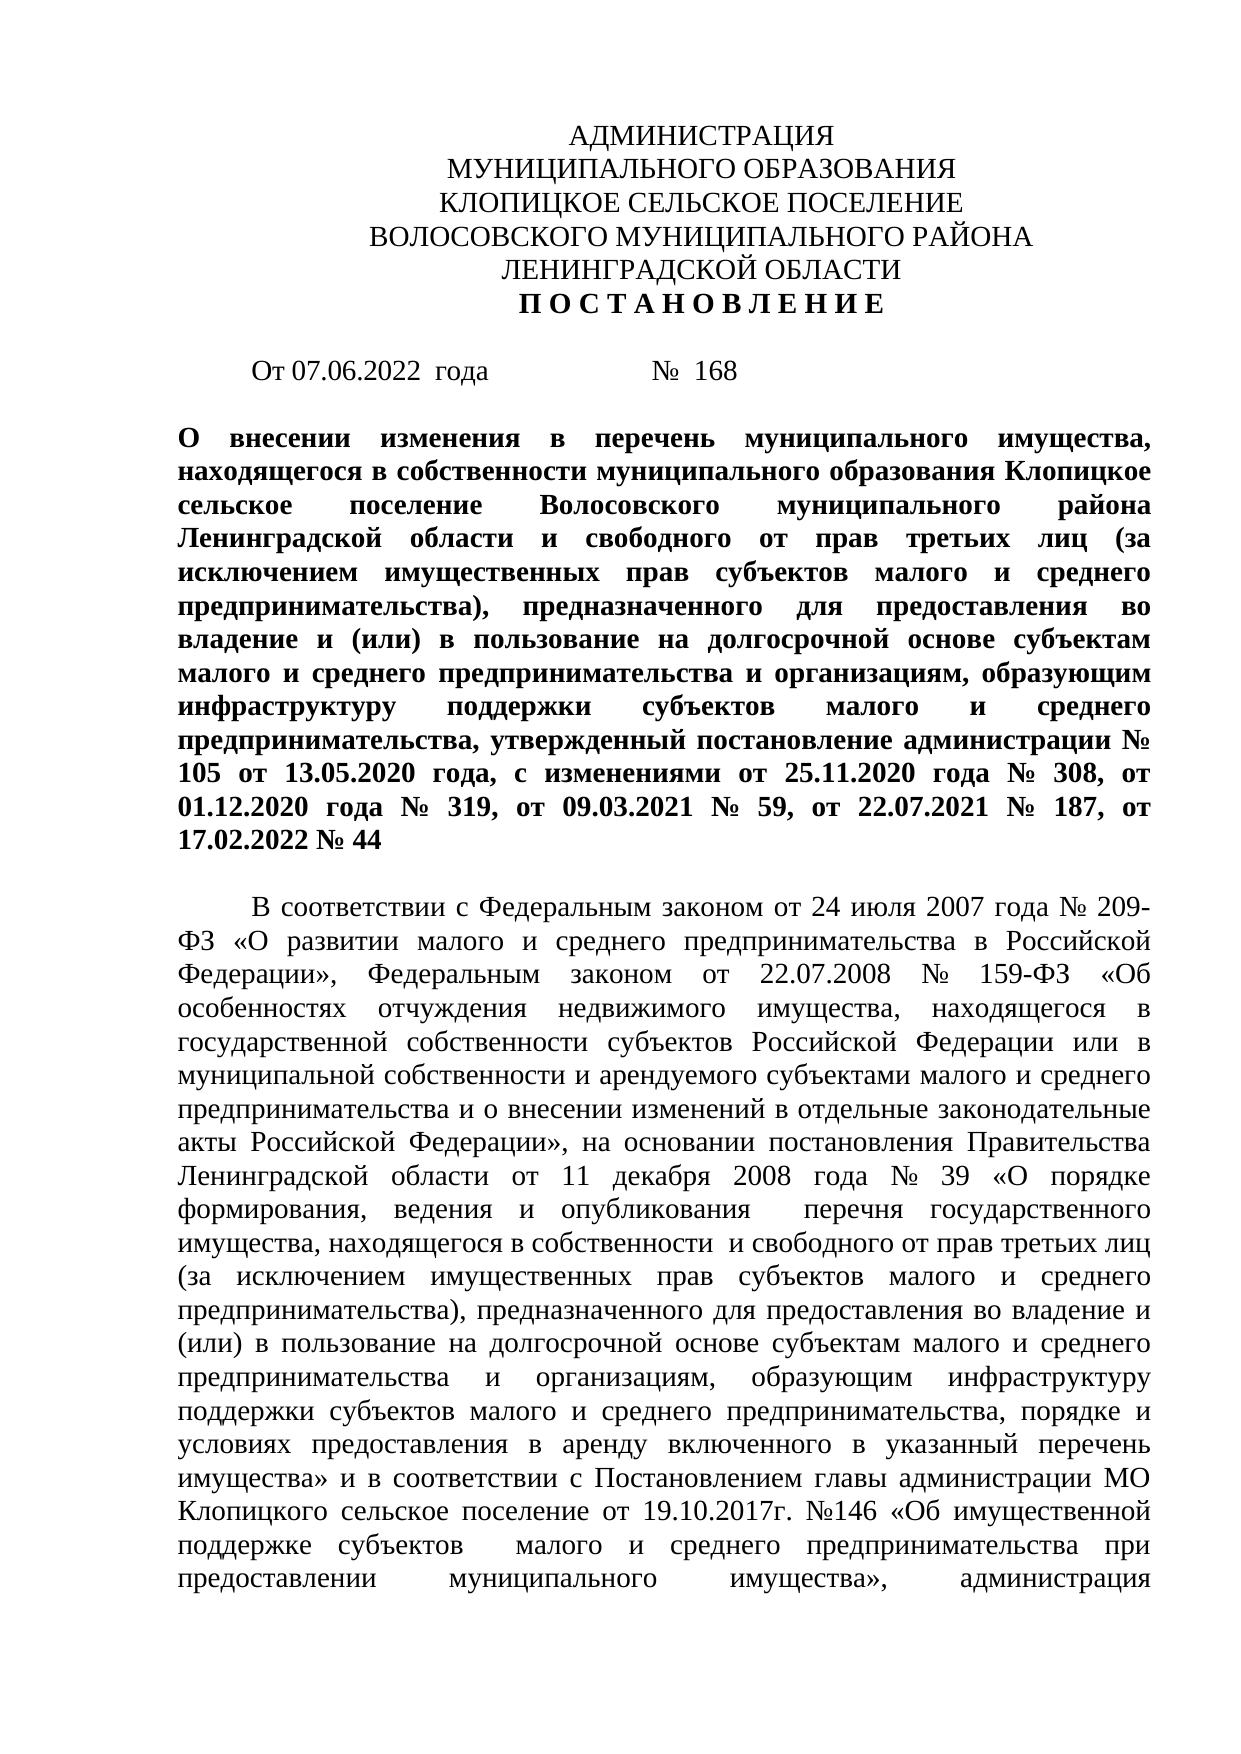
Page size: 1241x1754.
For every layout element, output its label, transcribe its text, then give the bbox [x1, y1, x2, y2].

text О внесении изменения в перечень муниципального имущества, находящегося в собственности муниципального образования Клопицкое сельское поселение Волосовского муниципального района Ленинградской области и свободного от прав третьих лиц (за исключением имущественных прав субъектов малого и среднего предпринимательства), предназначенного для предоставления во владение и (или) в пользование на долгосрочной основе субъектам малого и среднего предпринимательства и организациям, образующим инфраструктуру поддержки субъектов малого и среднего предпринимательства, утвержденный постановление администрации № 105 от 13.05.2020 года, с изменениями от 25.11.2020 года № 308, от 01.12.2020 года № 319, от 09.03.2021 № 59, от 22.07.2021 № 187, от 17.02.2022 № 44 [177, 420, 1152, 856]
text ВОЛОСОВСКОГО МУНИЦИПАЛЬНОГО РАЙОНА [177, 219, 1152, 252]
text ЛЕНИНГРАДСКОЙ ОБЛАСТИ [177, 252, 1152, 286]
text От 07.06.2022 года № 168 [177, 353, 1152, 386]
text П О С Т А Н О В Л Е Н И Е [177, 286, 1152, 319]
text КЛОПИЦКОЕ СЕЛЬСКОЕ ПОСЕЛЕНИЕ [177, 185, 1152, 219]
text АДМИНИСТРАЦИЯ [177, 118, 1152, 152]
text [177, 889, 1152, 1594]
text МУНИЦИПАЛЬНОГО ОБРАЗОВАНИЯ [177, 152, 1152, 185]
